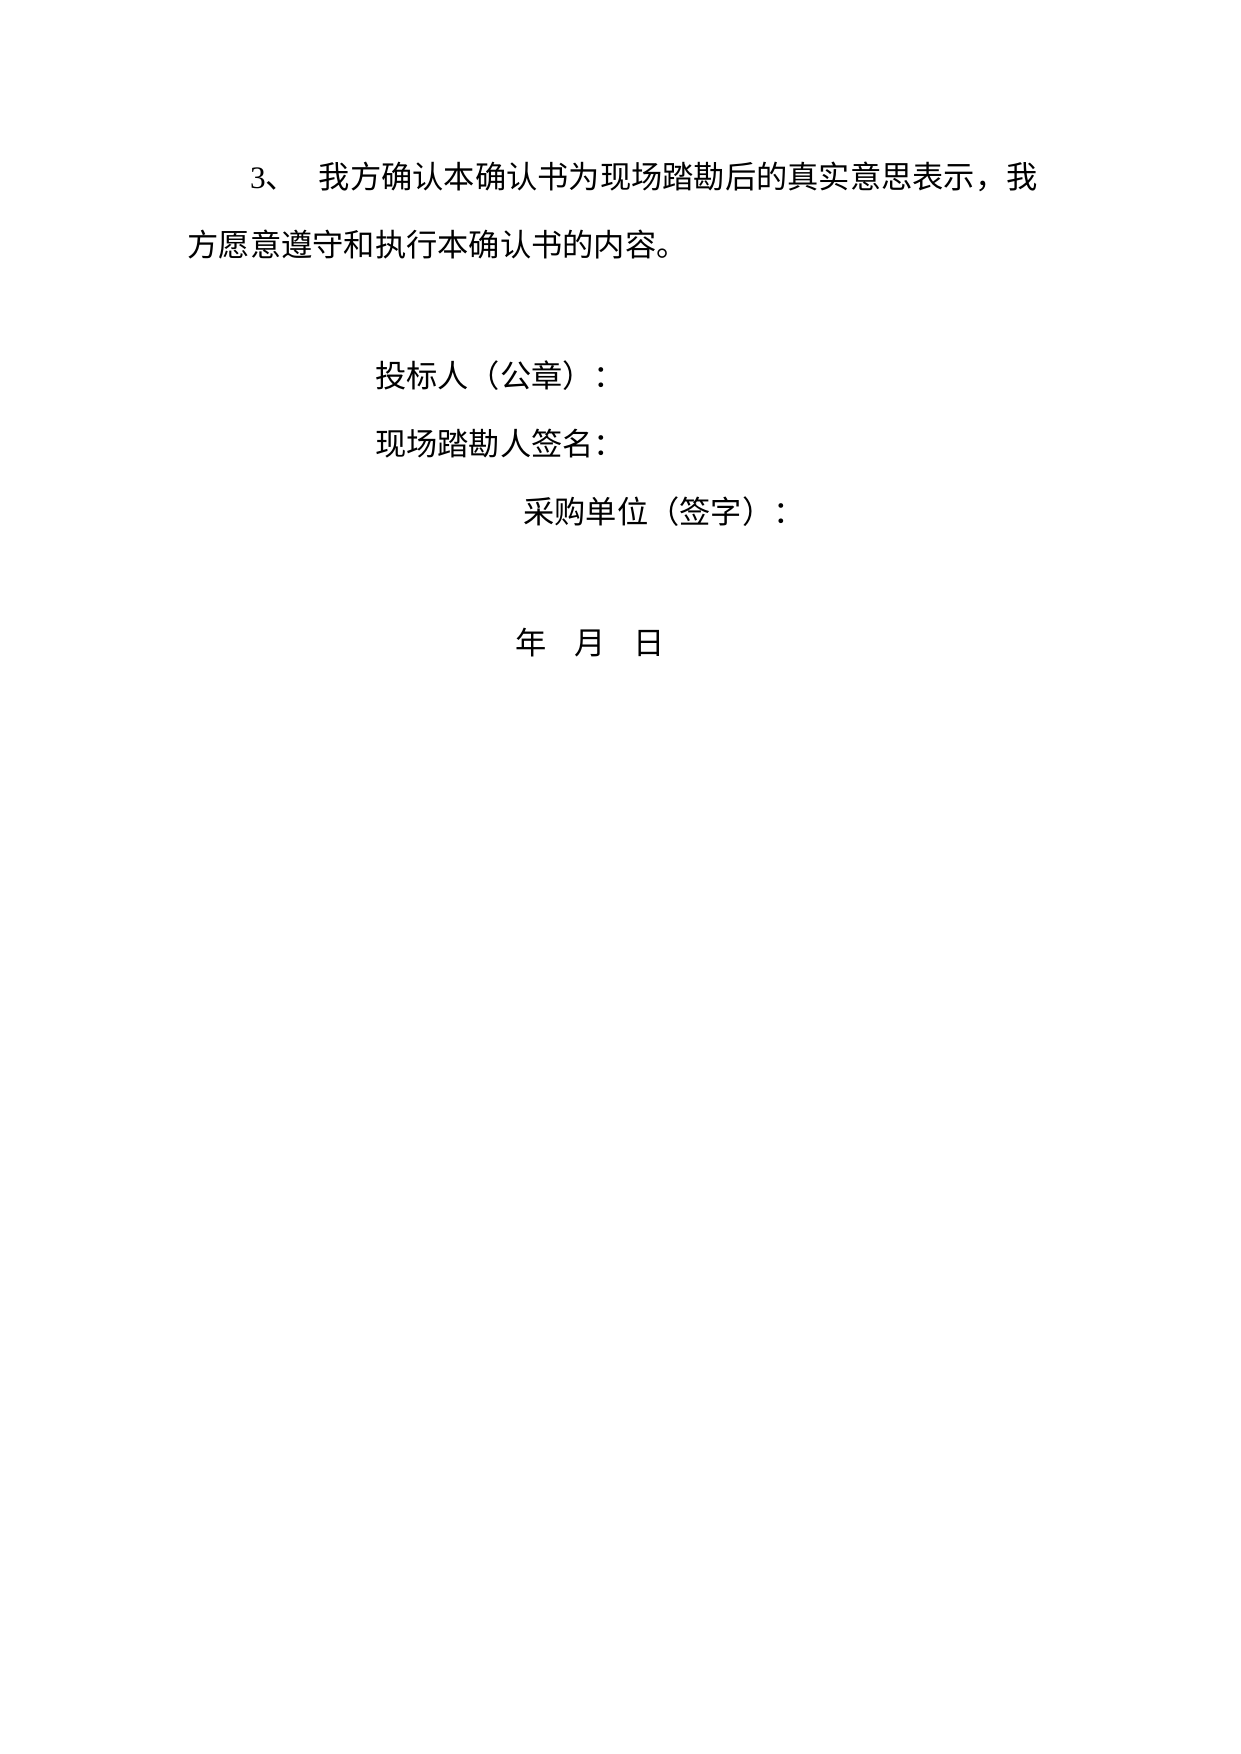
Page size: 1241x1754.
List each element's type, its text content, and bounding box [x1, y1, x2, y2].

list 我方确认本确认书为现场踏勘后的真实意思表示，我方愿意遵守和执行本确认书的内容。 [187, 152, 1053, 265]
text 投标人（公章）： [187, 351, 1053, 396]
text 现场踏勘人签名： [187, 419, 1053, 464]
text 采购单位（签字）： [187, 487, 1053, 532]
text 年 月 日 [187, 618, 1053, 663]
